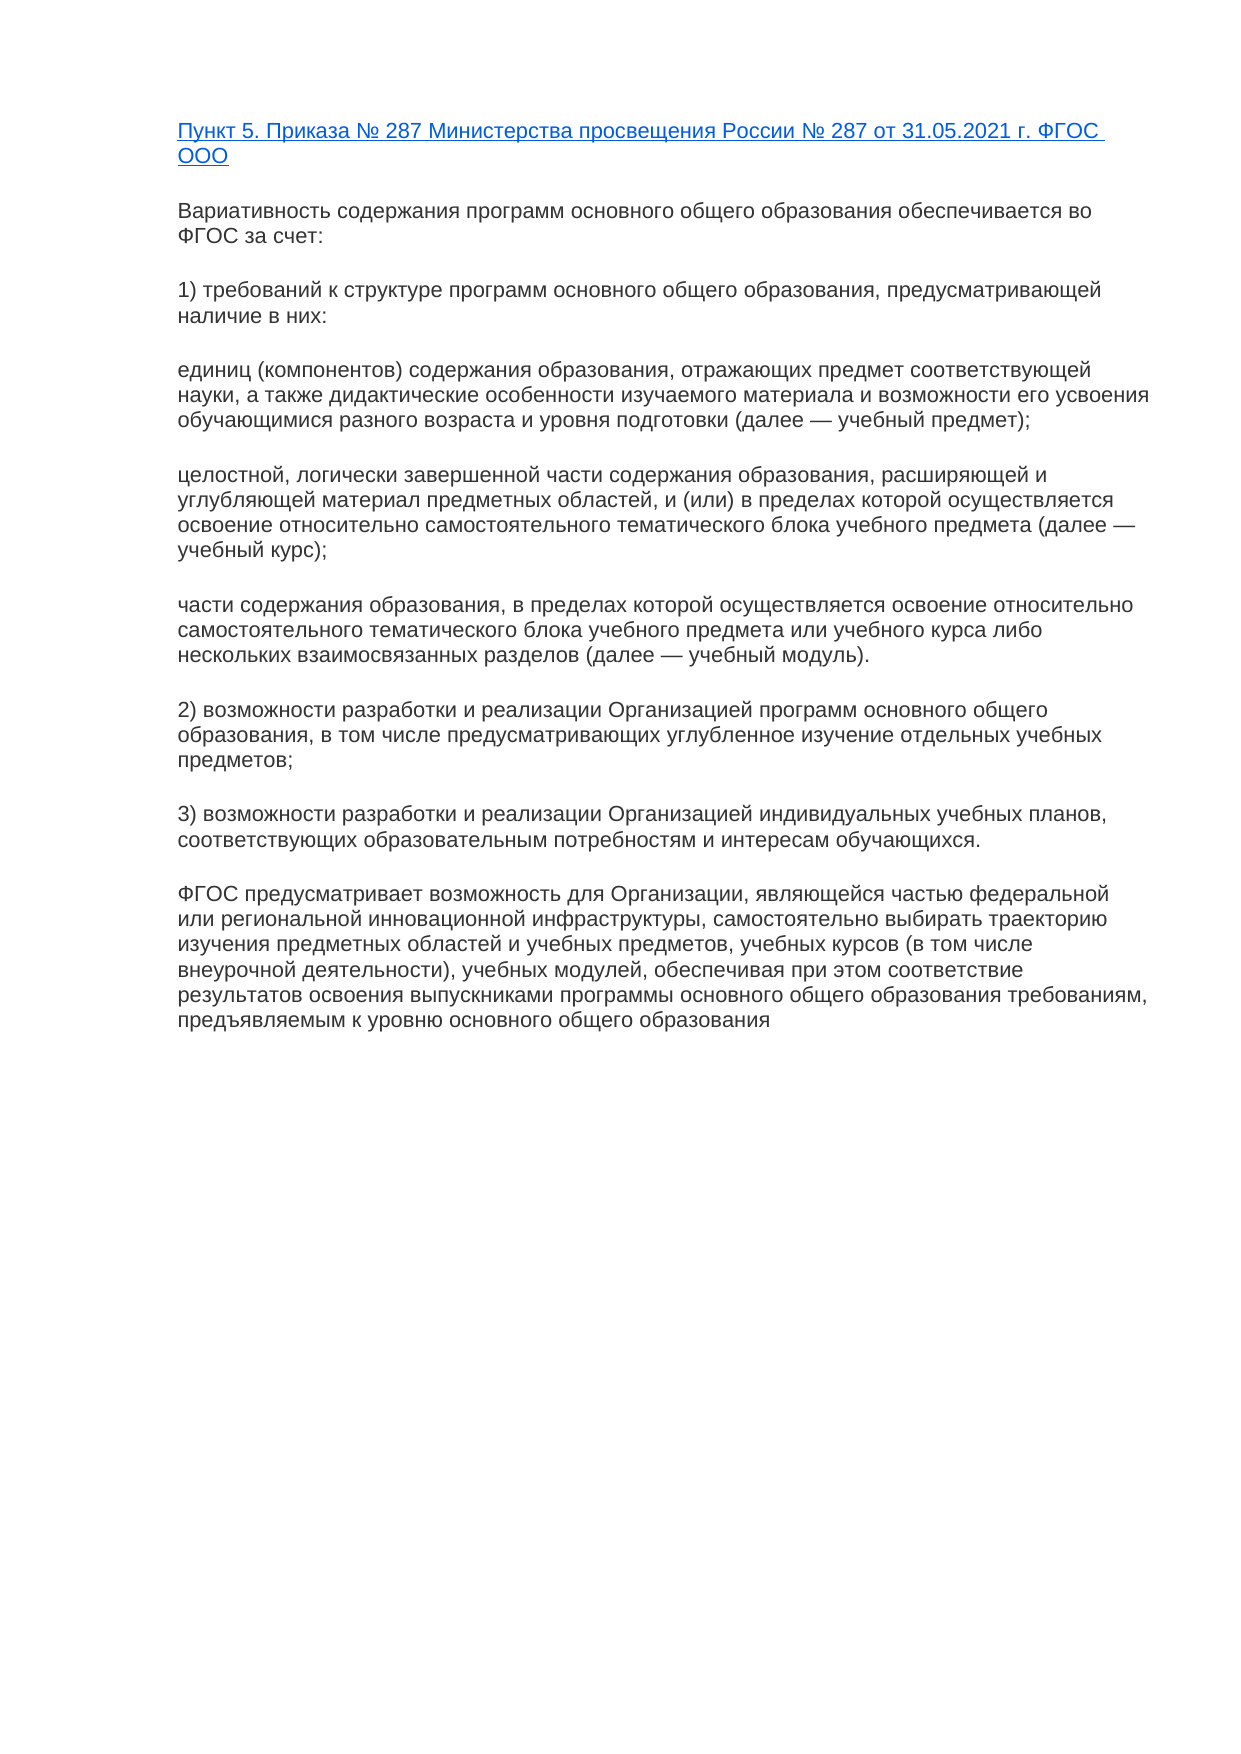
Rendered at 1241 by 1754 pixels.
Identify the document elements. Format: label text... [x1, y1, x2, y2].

text 1) требований к структуре программ основного общего образования, предусматривающей наличие в них: [177, 277, 1152, 328]
text 2) возможности разработки и реализации Организацией программ основного общего образования, в том числе предусматривающих углубленное изучение отдельных учебных предметов; [177, 696, 1152, 772]
text Пункт 5. Приказа № 287 Министерства просвещения России № 287 от 31.05.2021 г. ФГОС ООО [177, 118, 1152, 168]
text части содержания образования, в пределах которой осуществляется освоение относительно самостоятельного тематического блока учебного предмета или учебного курса либо нескольких взаимосвязанных разделов (далее — учебный модуль). [177, 592, 1152, 667]
text единиц (компонентов) содержания образования, отражающих предмет соответствующей науки, а также дидактические особенности изучаемого материала и возможности его усвоения обучающимися разного возраста и уровня подготовки (далее — учебный предмет); [177, 357, 1152, 432]
text ФГОС предусматривает возможность для Организации, являющейся частью федеральной или региональной инновационной инфраструктуры, самостоятельно выбирать траекторию изучения предметных областей и учебных предметов, учебных курсов (в том числе внеурочной деятельности), учебных модулей, обеспечивая при этом соответствие результатов освоения выпускниками программы основного общего образования требованиям, предъявляемым к уровню основного общего образования [177, 881, 1152, 1032]
text целостной, логически завершенной части содержания образования, расширяющей и углубляющей материал предметных областей, и (или) в пределах которой осуществляется освоение относительно самостоятельного тематического блока учебного предмета (далее — учебный курс); [177, 462, 1152, 562]
text Вариативность содержания программ основного общего образования обеспечивается во ФГОС за счет: [177, 198, 1152, 248]
text 3) возможности разработки и реализации Организацией индивидуальных учебных планов, соответствующих образовательным потребностям и интересам обучающихся. [177, 801, 1152, 852]
